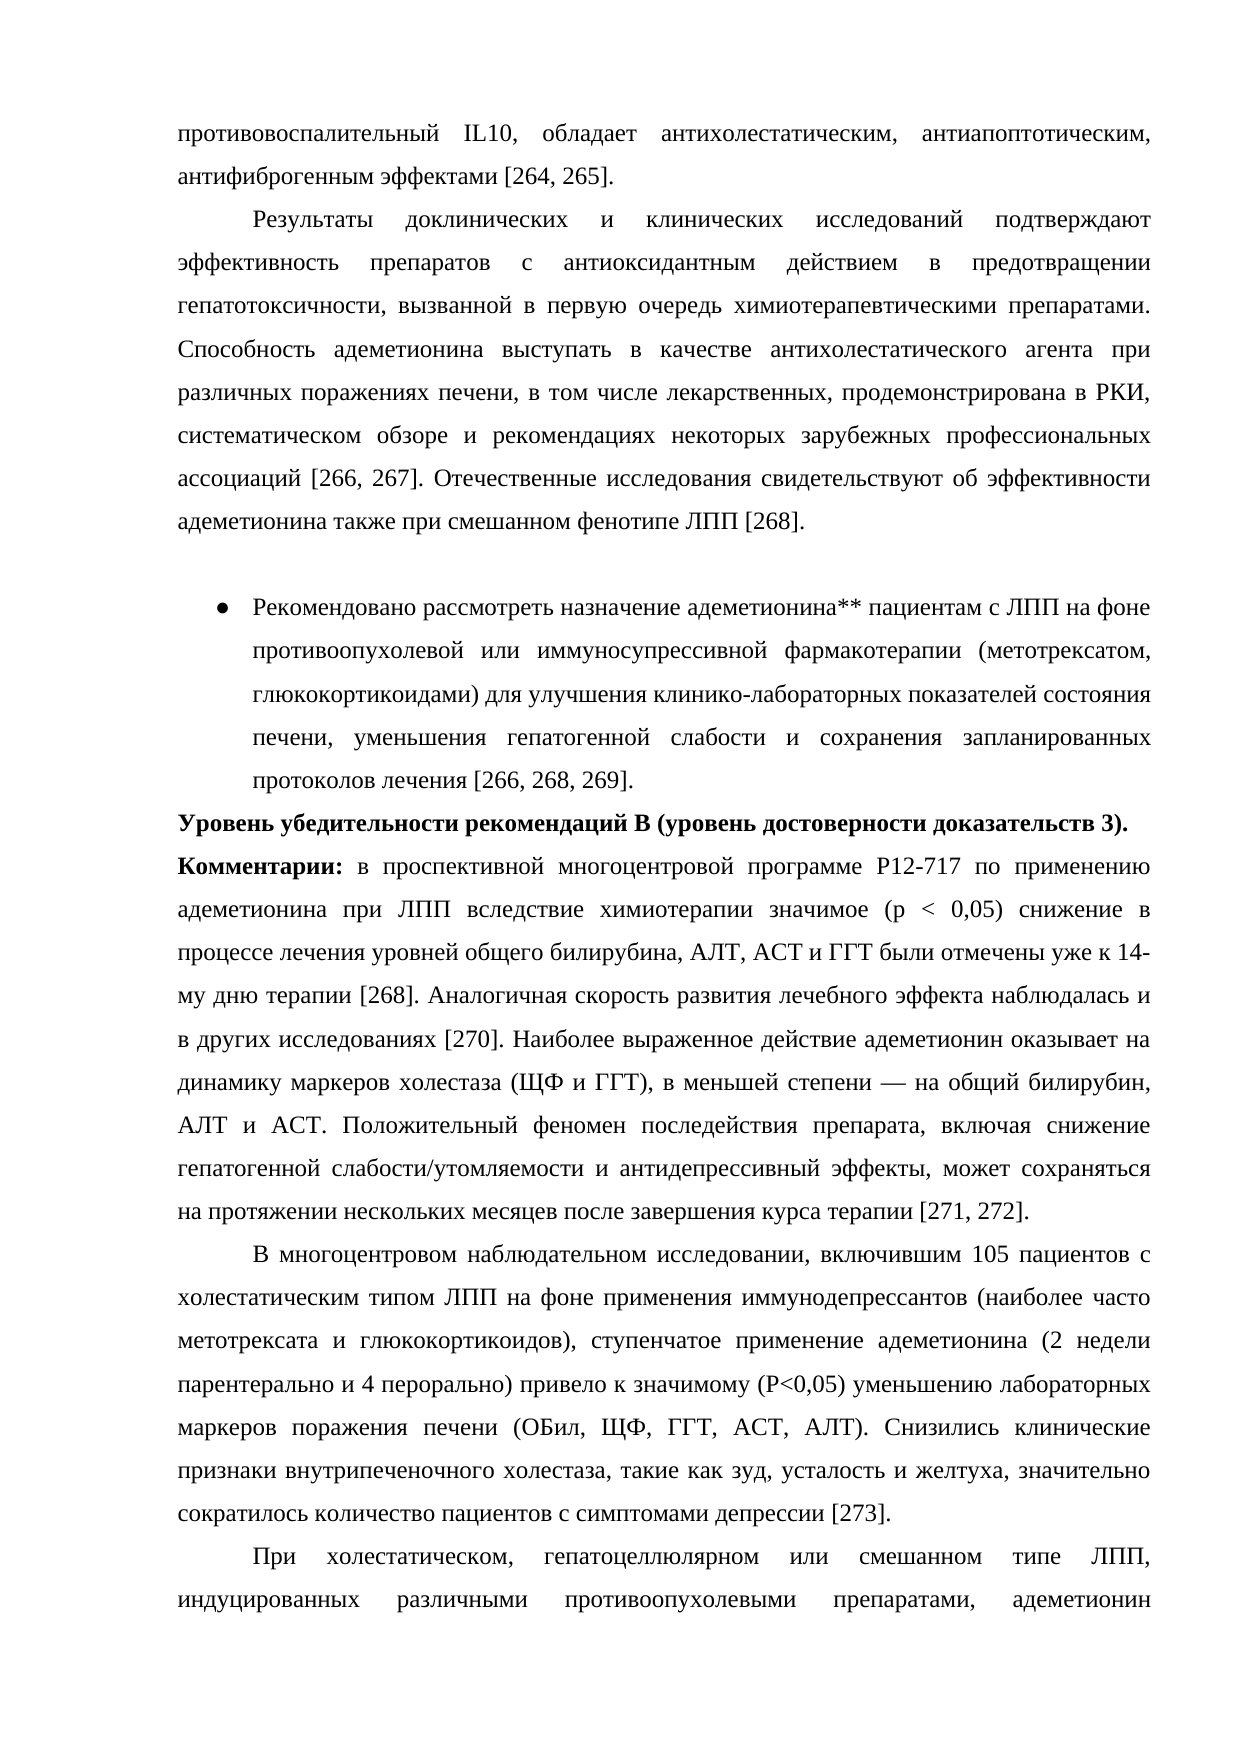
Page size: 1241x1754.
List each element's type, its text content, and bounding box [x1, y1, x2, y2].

text Комментарии: в проспективной многоцентровой программе P12-717 по применению адеметионина при ЛПП вследствие химиотерапии значимое (р < 0,05) снижение в процессе лечения уровней общего билирубина, АЛТ, АСТ и ГГТ были отмечены уже к 14-му дню терапии [268]. Аналогичная скорость развития лечебного эффекта наблюдалась и в других исследованиях [270]. Наиболее выраженное действие адеметионин оказывает на динамику маркеров холестаза (ЩФ и ГГТ), в меньшей степени — на общий билирубин, АЛТ и АСТ. Положительный феномен последействия препарата, включая снижение гепатогенной слабости/утомляемости и антидепрессивный эффекты, может сохраняться на протяжении нескольких месяцев после завершения курса терапии [271, 272]. [177, 851, 1152, 1225]
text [177, 1541, 1152, 1613]
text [177, 118, 1152, 190]
text Уровень убедительности рекомендаций В (уровень достоверности доказательств 3). [177, 808, 1152, 837]
text В многоцентровом наблюдательном исследовании, включившим 105 пациентов с холестатическим типом ЛПП на фоне применения иммунодепрессантов (наиболее часто метотрексата и глюкокортикоидов), ступенчатое применение адеметионина (2 недели парентерально и 4 перорально) привело к значимому (P<0,05) уменьшению лабораторных маркеров поражения печени (ОБил, ЩФ, ГГТ, АСТ, АЛТ). Снизились клинические признаки внутрипеченочного холестаза, такие как зуд, усталость и желтуха, значительно сократилось количество пациентов с симптомами депрессии [273]. [177, 1239, 1152, 1527]
text Результаты доклинических и клинических исследований подтверждают эффективность препаратов с антиоксидантным действием в предотвращении гепатотоксичности, вызванной в первую очередь химиотерапевтическими препаратами. Способность адеметионина выступать в качестве антихолестатического агента при различных поражениях печени, в том числе лекарственных, продемонстрирована в РКИ, систематическом обзоре и рекомендациях некоторых зарубежных профессиональных ассоциаций [266, 267]. Отечественные исследования свидетельствуют об эффективности адеметионина также при смешанном фенотипе ЛПП [268]. [177, 204, 1152, 535]
list Рекомендовано рассмотреть назначение адеметионина** пациентам с ЛПП на фоне противоопухолевой или иммуносупрессивной фармакотерапии (метотрексатом, глюкокортикоидами) для улучшения клинико-лабораторных показателей состояния печени, уменьшения гепатогенной слабости и сохранения запланированных протоколов лечения [266, 268, 269]. [215, 592, 1152, 794]
